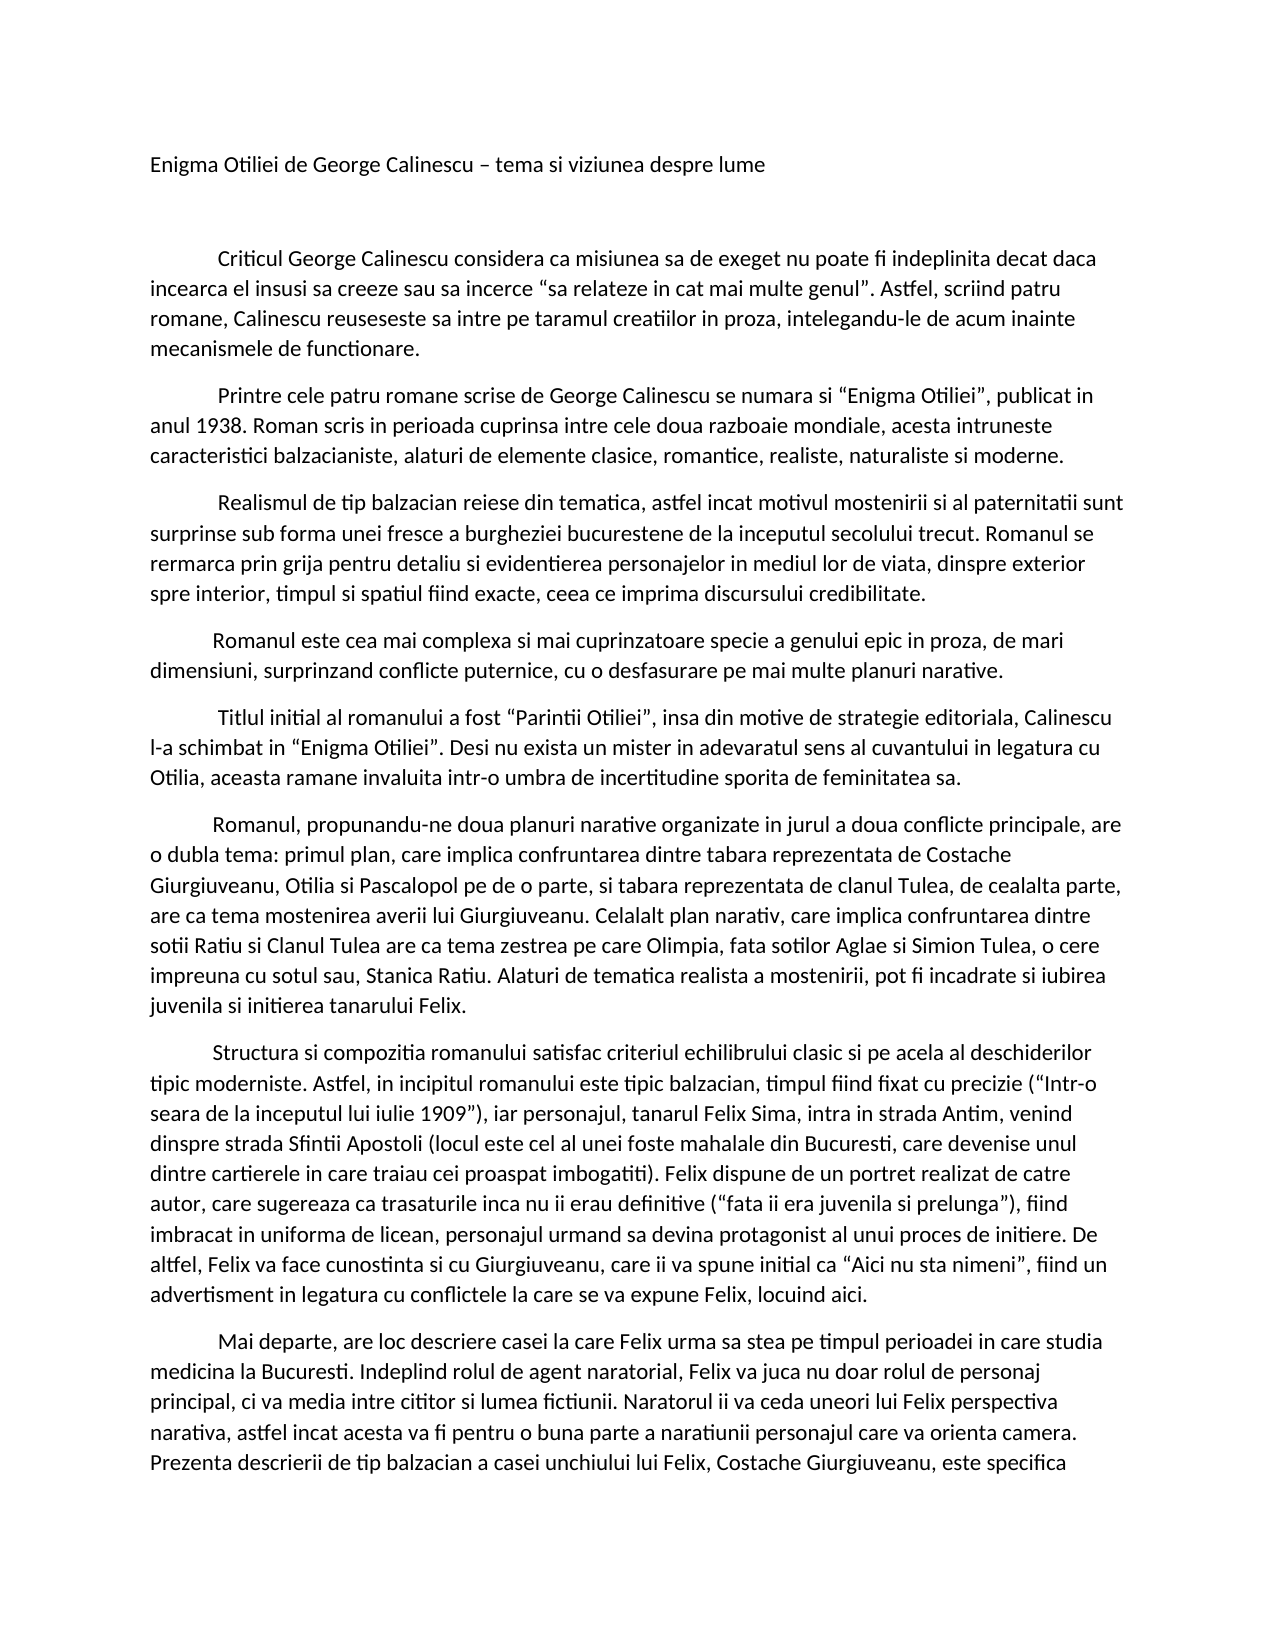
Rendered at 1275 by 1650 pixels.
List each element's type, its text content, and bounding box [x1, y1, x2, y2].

text Structura si compozitia romanului satisfac criteriul echilibrului clasic si pe acela al deschiderilor tipic moderniste. Astfel, in incipitul romanului este tipic balzacian, timpul fiind fixat cu precizie (“Intr-o seara de la inceputul lui iulie 1909”), iar personajul, tanarul Felix Sima, intra in strada Antim, venind dinspre strada Sfintii Apostoli (locul este cel al unei foste mahalale din Bucuresti, care devenise unul dintre cartierele in care traiau cei proaspat imbogatiti). Felix dispune de un portret realizat de catre autor, care sugereaza ca trasaturile inca nu ii erau definitive (“fata ii era juvenila si prelunga”), fiind imbracat in uniforma de licean, personajul urmand sa devina protagonist al unui proces de initiere. De altfel, Felix va face cunostinta si cu Giurgiuveanu, care ii va spune initial ca “Aici nu sta nimeni”, fiind un advertisment in legatura cu conflictele la care se va expune Felix, locuind aici. [150, 1038, 1125, 1308]
text Criticul George Calinescu considera ca misiunea sa de exeget nu poate fi indeplinita decat daca incearca el insusi sa creeze sau sa incerce “sa relateze in cat mai multe genul”. Astfel, scriind patru romane, Calinescu reuseseste sa intre pe taramul creatiilor in proza, intelegandu-le de acum inainte mecanismele de functionare. [150, 244, 1125, 362]
text Realismul de tip balzacian reiese din tematica, astfel incat motivul mostenirii si al paternitatii sunt surprinse sub forma unei fresce a burgheziei bucurestene de la inceputul secolului trecut. Romanul se rermarca prin grija pentru detaliu si evidentierea personajelor in mediul lor de viata, dinspre exterior spre interior, timpul si spatiul fiind exacte, ceea ce imprima discursului credibilitate. [150, 488, 1125, 607]
text Romanul este cea mai complexa si mai cuprinzatoare specie a genului epic in proza, de mari dimensiuni, surprinzand conflicte puternice, cu o desfasurare pe mai multe planuri narative. [150, 626, 1125, 684]
text Romanul, propunandu-ne doua planuri narative organizate in jurul a doua conflicte principale, are o dubla tema: primul plan, care implica confruntarea dintre tabara reprezentata de Costache Giurgiuveanu, Otilia si Pascalopol pe de o parte, si tabara reprezentata de clanul Tulea, de cealalta parte, are ca tema mostenirea averii lui Giurgiuveanu. Celalalt plan narativ, care implica confruntarea dintre sotii Ratiu si Clanul Tulea are ca tema zestrea pe care Olimpia, fata sotilor Aglae si Simion Tulea, o cere impreuna cu sotul sau, Stanica Ratiu. Alaturi de tematica realista a mostenirii, pot fi incadrate si iubirea juvenila si initierea tanarului Felix. [150, 810, 1125, 1020]
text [150, 1327, 1125, 1476]
text Titlul initial al romanului a fost “Parintii Otiliei”, insa din motive de strategie editoriala, Calinescu l-a schimbat in “Enigma Otiliei”. Desi nu exista un mister in adevaratul sens al cuvantului in legatura cu Otilia, aceasta ramane invaluita intr-o umbra de incertitudine sporita de feminitatea sa. [150, 703, 1125, 792]
text Printre cele patru romane scrise de George Calinescu se numara si “Enigma Otiliei”, publicat in anul 1938. Roman scris in perioada cuprinsa intre cele doua razboaie mondiale, acesta intruneste caracteristici balzacianiste, alaturi de elemente clasice, romantice, realiste, naturaliste si moderne. [150, 381, 1125, 470]
text Enigma Otiliei de George Calinescu – tema si viziunea despre lume [150, 150, 1125, 178]
